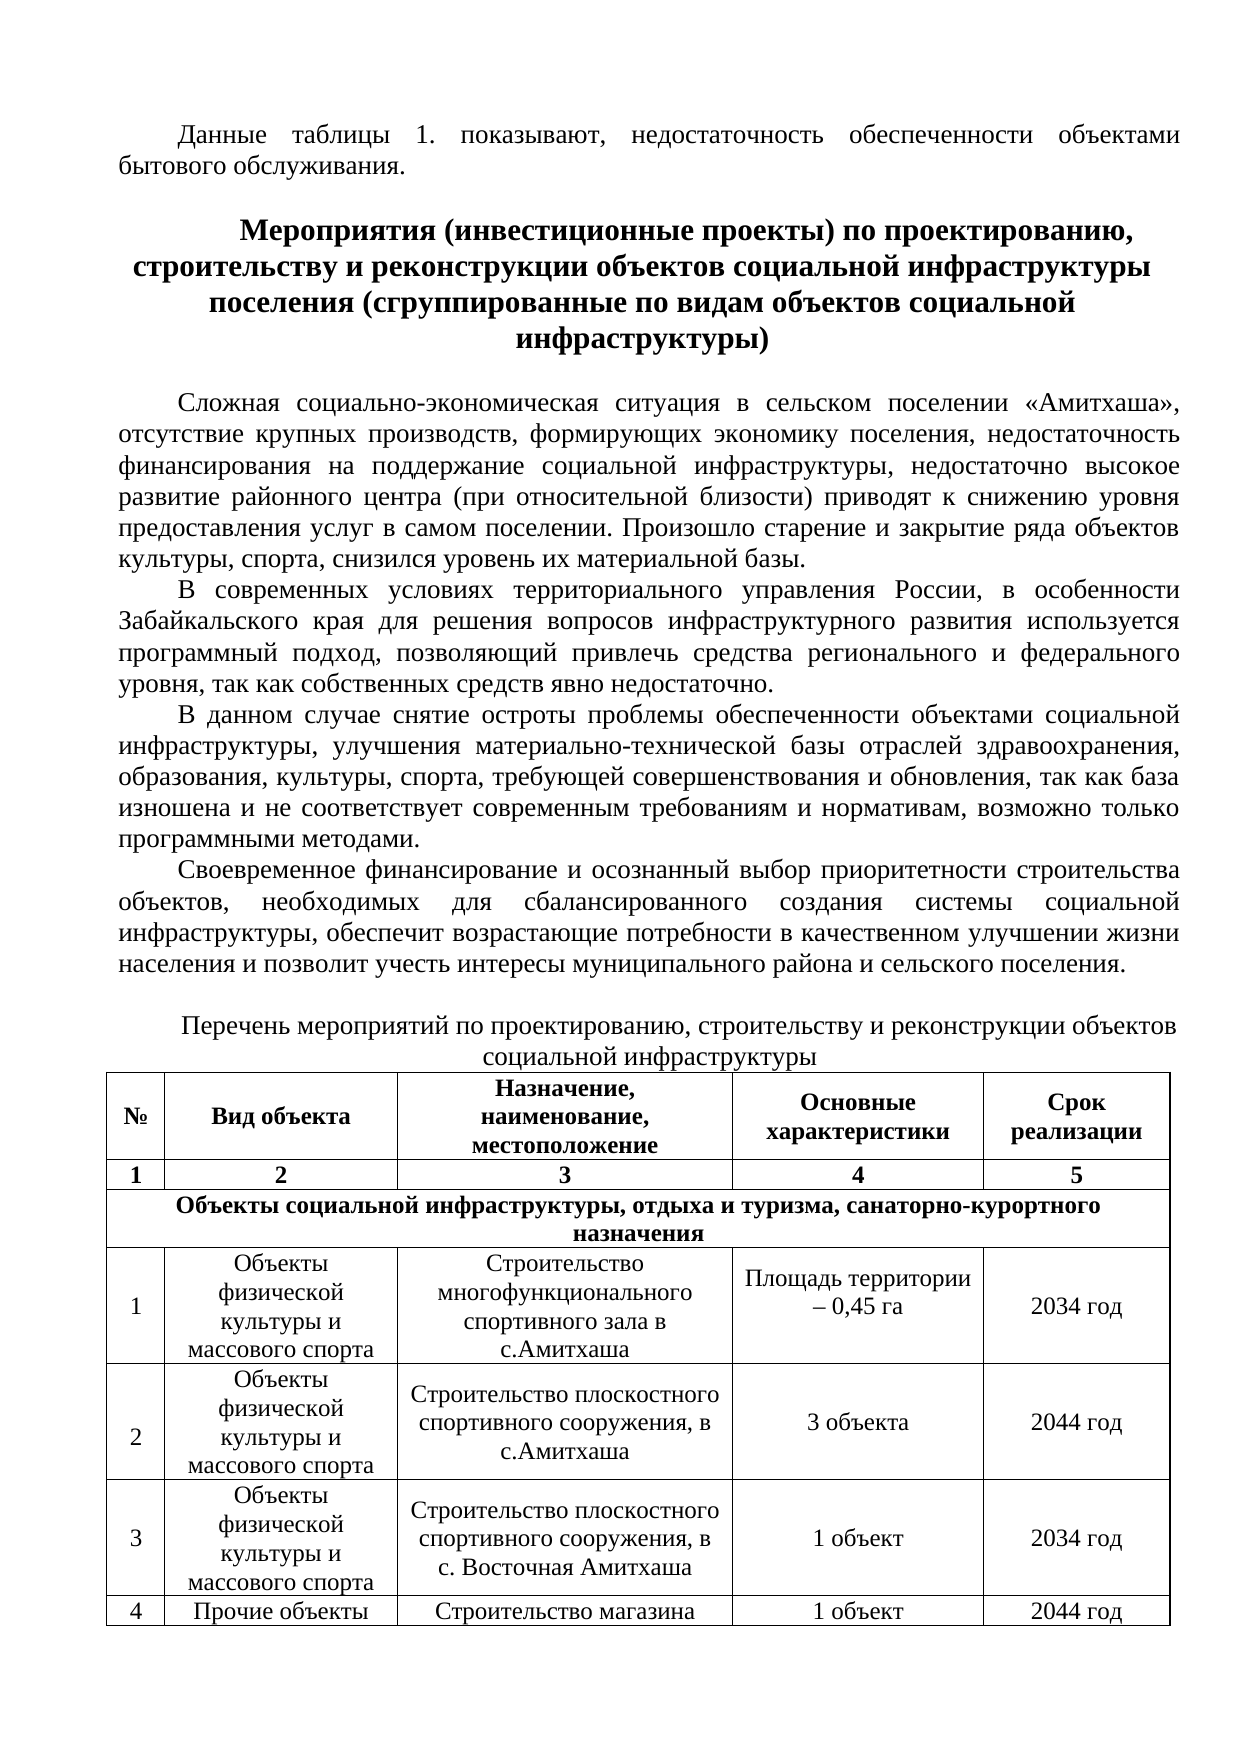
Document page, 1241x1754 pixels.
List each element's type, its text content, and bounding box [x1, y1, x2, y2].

table_cell 5 [984, 1160, 1169, 1189]
table_cell 1 объект [733, 1480, 983, 1595]
table_cell 4 [733, 1160, 983, 1189]
table_cell Объекты физической культуры и массового спорта [165, 1248, 397, 1363]
table_cell 1 [107, 1160, 164, 1189]
table_cell Объекты социальной инфраструктуры, отдыха и туризма, санаторно-курортного назначения [107, 1190, 1169, 1247]
text В современных условиях территориального управления России, в особенности Забайкальского края для решения вопросов инфраструктурного развития используется программный подход, позволяющий привлечь средства регионального и федерального уровня, так как собственных средств явно недостаточно. [118, 573, 1181, 698]
table_cell 1 [107, 1248, 164, 1363]
text Перечень мероприятий по проектированию, строительству и реконструкции объектов социальной инфраструктуры [118, 1009, 1181, 1072]
table_cell 2034 год [984, 1480, 1169, 1595]
table_cell 2044 год [984, 1596, 1169, 1625]
table_header № [107, 1073, 164, 1159]
table_cell 2044 год [984, 1364, 1169, 1479]
table_cell Площадь территории – 0,45 га [733, 1248, 983, 1363]
table_cell Строительство плоскостного спортивного сооружения, в с.Амитхаша [398, 1364, 732, 1479]
table_header Основные характеристики [733, 1073, 983, 1159]
table_header Срок реализации [984, 1073, 1169, 1159]
table_cell 1 объект [733, 1596, 983, 1625]
table_cell 3 [398, 1160, 732, 1189]
table_cell Прочие объекты обслуживания [165, 1596, 397, 1625]
table_header Назначение, наименование, местоположение [398, 1073, 732, 1159]
table_cell Строительство плоскостного спортивного сооружения, в с. Восточная Амитхаша [398, 1480, 732, 1595]
table_cell Объекты физической культуры и массового спорта [165, 1364, 397, 1479]
table_cell 2034 год [984, 1248, 1169, 1363]
table_cell 3 [107, 1480, 164, 1595]
table_header Вид объекта [165, 1073, 397, 1159]
table_cell 2 [107, 1364, 164, 1479]
table_cell 3 объекта [733, 1364, 983, 1479]
text Данные таблицы 1. показывают, недостаточность обеспеченности объектами бытового обслуживания. [118, 118, 1181, 180]
text Мероприятия (инвестиционные проекты) по проектированию, строительству и реконструкции объектов социальной инфраструктуры поселения (сгруппированные по видам объектов социальной инфраструктуры) [103, 212, 1181, 355]
table_cell Строительство многофункционального спортивного зала в с.Амитхаша [398, 1248, 732, 1363]
text В данном случае снятие остроты проблемы обеспеченности объектами социальной инфраструктуры, улучшения материально-технической базы отраслей здравоохранения, образования, культуры, спорта, требующей совершенствования и обновления, так как база изношена и не соответствует современным требованиям и нормативам, возможно только программными методами. [118, 698, 1181, 854]
table_cell Строительство магазина смешанных товаров в с.Амитхаша [398, 1596, 732, 1625]
text Своевременное финансирование и осознанный выбор приоритетности строительства объектов, необходимых для сбалансированного создания системы социальной инфраструктуры, обеспечит возрастающие потребности в качественном улучшении жизни населения и позволит учесть интересы муниципального района и сельского поселения. [118, 854, 1181, 978]
table_cell 4 [107, 1596, 164, 1625]
text Сложная социально-экономическая ситуация в сельском поселении «Амитхаша», отсутствие крупных производств, формирующих экономику поселения, недостаточность финансирования на поддержание социальной инфраструктуры, недостаточно высокое развитие районного центра (при относительной близости) приводят к снижению уровня предоставления услуг в самом поселении. Произошло старение и закрытие ряда объектов культуры, спорта, снизился уровень их материальной базы. [118, 386, 1181, 573]
table_cell 2 [165, 1160, 397, 1189]
table_cell Объекты физической культуры и массового спорта [165, 1480, 397, 1595]
